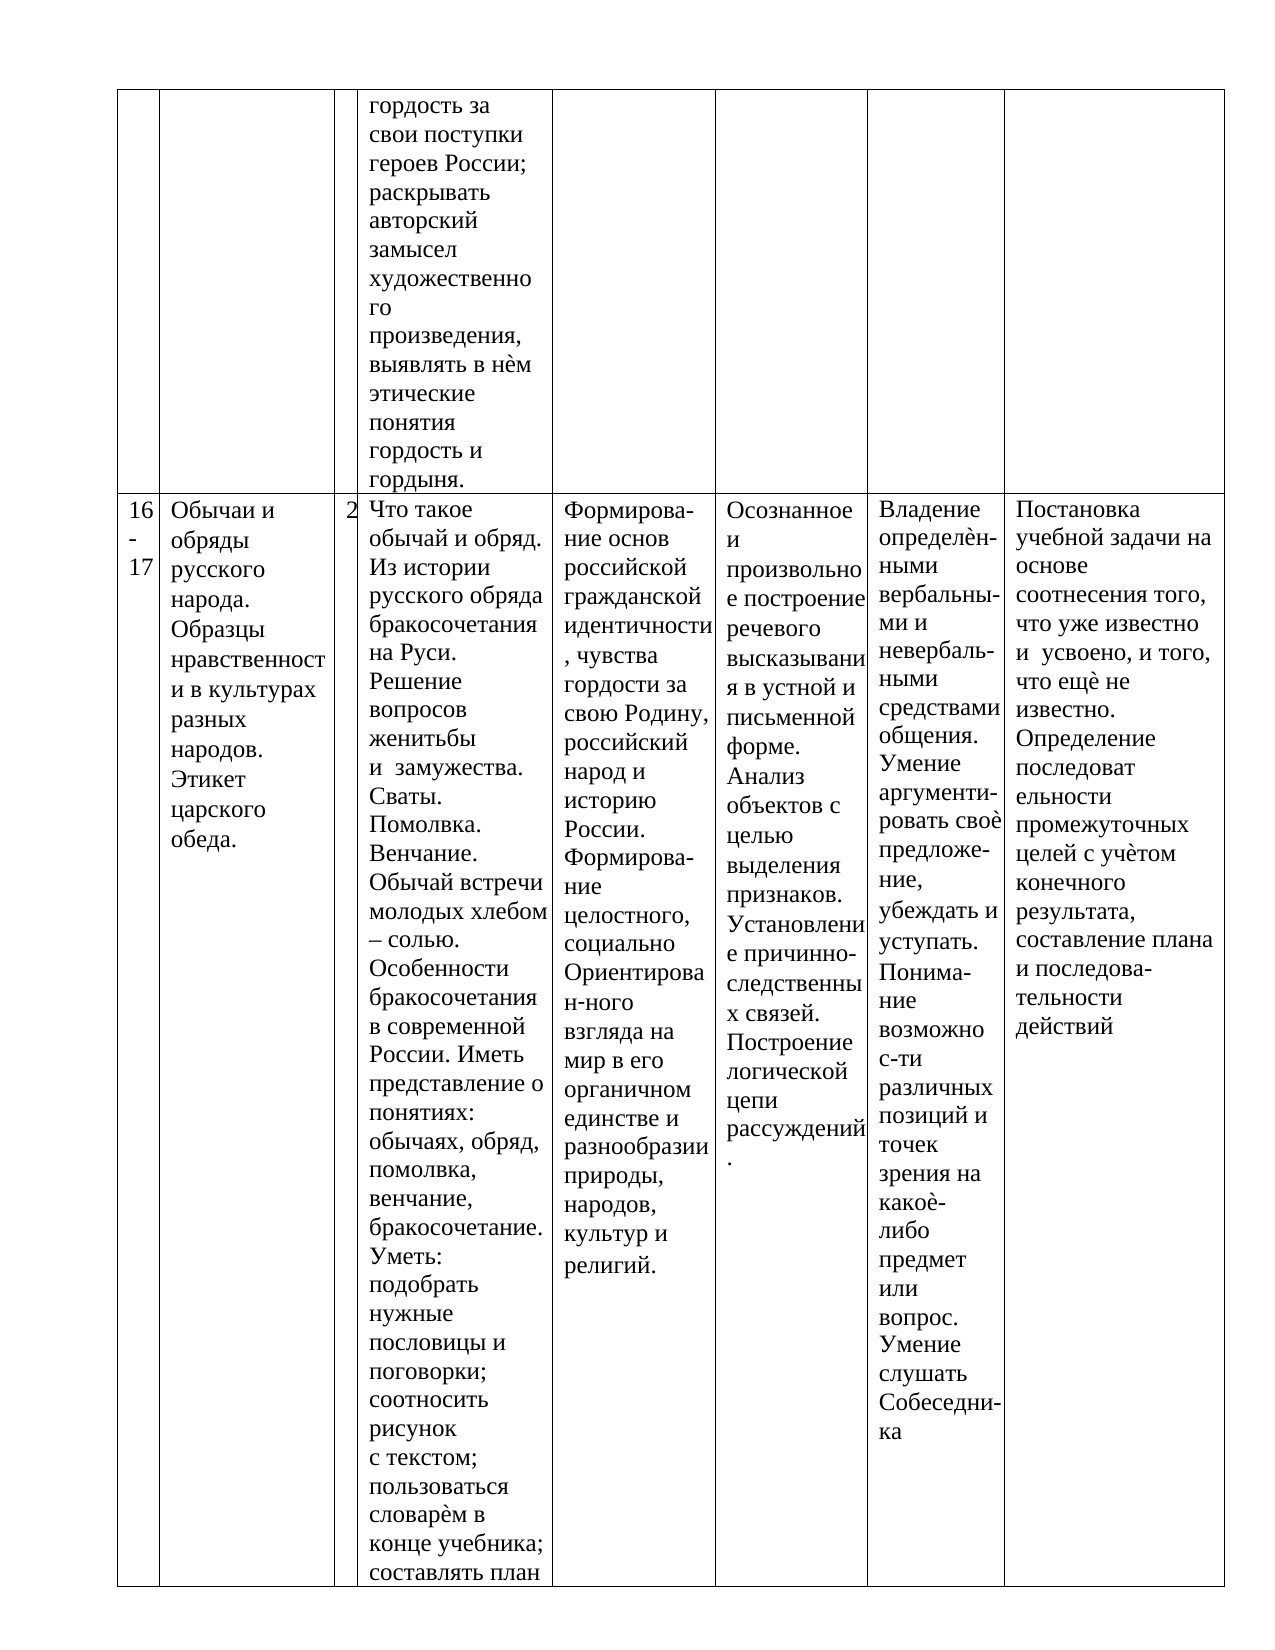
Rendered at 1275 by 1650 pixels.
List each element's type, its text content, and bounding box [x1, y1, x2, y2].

table_header [335, 90, 357, 493]
table_cell 16- 17 [118, 494, 159, 1586]
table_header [553, 90, 715, 493]
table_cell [716, 494, 867, 1586]
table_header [358, 90, 552, 493]
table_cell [868, 494, 1004, 1586]
table_cell 2 [335, 494, 357, 1586]
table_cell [1005, 494, 1224, 1586]
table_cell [553, 494, 715, 1586]
table_header [160, 90, 334, 493]
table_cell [160, 494, 334, 1586]
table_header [716, 90, 867, 493]
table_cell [358, 494, 552, 1586]
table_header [868, 90, 1004, 493]
table_header [118, 90, 159, 493]
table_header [1005, 90, 1224, 493]
